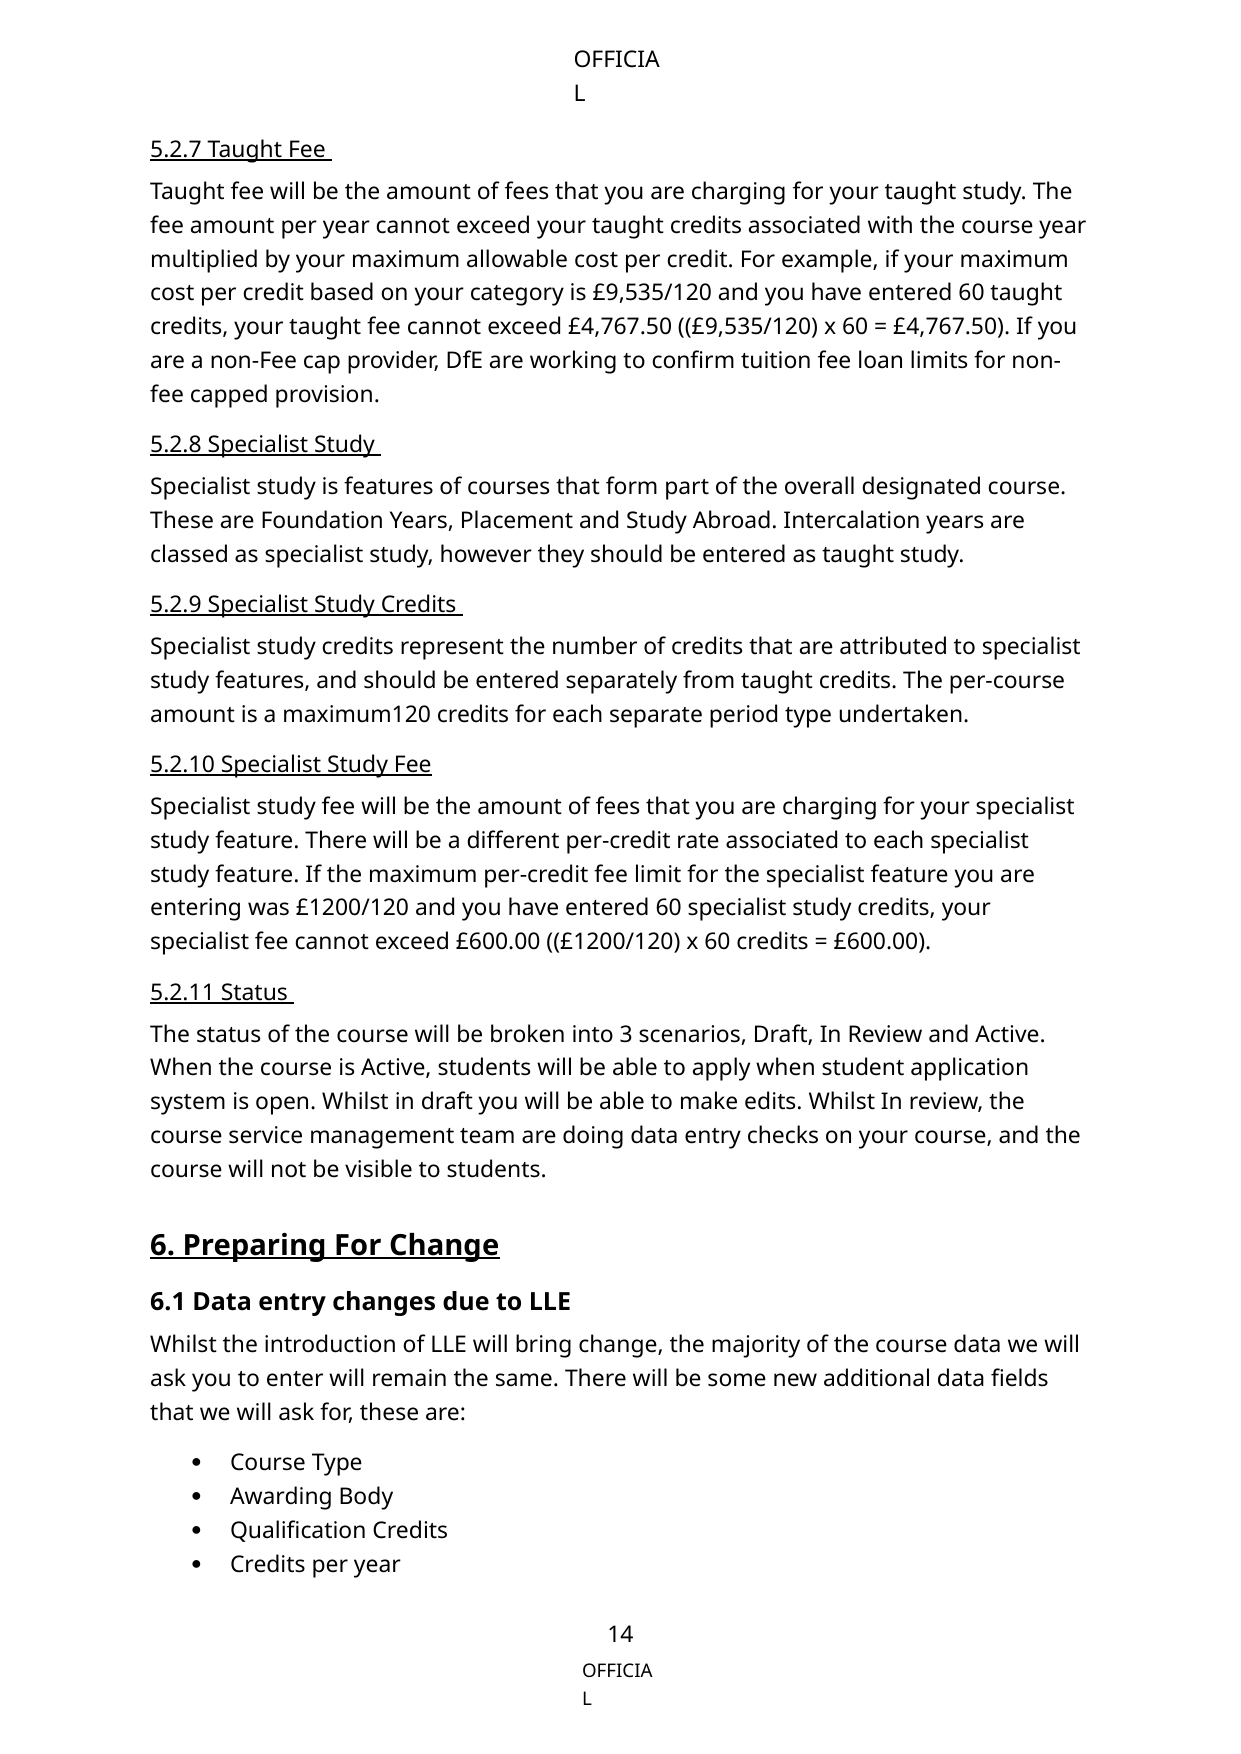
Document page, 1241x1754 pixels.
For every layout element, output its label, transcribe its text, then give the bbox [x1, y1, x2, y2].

subtitle 5.2.8 Specialist Study [150, 428, 1090, 459]
text Specialist study credits represent the number of credits that are attributed to specialist study features, and should be entered separately from taught credits. The per-course amount is a maximum120 credits for each separate period type undertaken. [150, 630, 1090, 729]
subtitle 6. Preparing For Change [150, 1224, 1090, 1263]
list Credits per year [192, 1547, 1090, 1579]
text Taught fee will be the amount of fees that you are charging for your taught study. The fee amount per year cannot exceed your taught credits associated with the course year multiplied by your maximum allowable cost per credit. For example, if your maximum cost per credit based on your category is £9,535/120 and you have entered 60 taught credits, your taught fee cannot exceed £4,767.50 ((£9,535/120) x 60 = £4,767.50). If you are a non-Fee cap provider, DfE are working to confirm tuition fee loan limits for non-fee capped provision. [150, 175, 1090, 409]
text Specialist study is features of courses that form part of the overall designated course. These are Foundation Years, Placement and Study Abroad. Intercalation years are classed as specialist study, however they should be entered as taught study. [150, 470, 1090, 569]
list Awarding Body [192, 1480, 1090, 1511]
text The status of the course will be broken into 3 scenarios, Draft, In Review and Active. When the course is Active, students will be able to apply when student application system is open. Whilst in draft you will be able to make edits. Whilst In review, the course service management team are doing data entry checks on your course, and the course will not be visible to students. [150, 1017, 1090, 1184]
text Specialist study fee will be the amount of fees that you are charging for your specialist study feature. There will be a different per-credit rate associated to each specialist study feature. If the maximum per-credit fee limit for the specialist feature you are entering was £1200/120 and you have entered 60 specialist study credits, your specialist fee cannot exceed £600.00 ((£1200/120) x 60 credits = £600.00). [150, 790, 1090, 956]
list Course Type [192, 1446, 1090, 1477]
subtitle 6.1 Data entry changes due to LLE [150, 1283, 1090, 1317]
subtitle 5.2.10 Specialist Study Fee [150, 748, 1090, 779]
subtitle 5.2.11 Status [150, 975, 1090, 1007]
subtitle 5.2.7 Taught Fee [150, 133, 1090, 164]
text Whilst the introduction of LLE will bring change, the majority of the course data we will ask you to enter will remain the same. There will be some new additional data fields that we will ask for, these are: [150, 1328, 1090, 1427]
subtitle 5.2.9 Specialist Study Credits [150, 588, 1090, 619]
list Qualification Credits [192, 1514, 1090, 1545]
